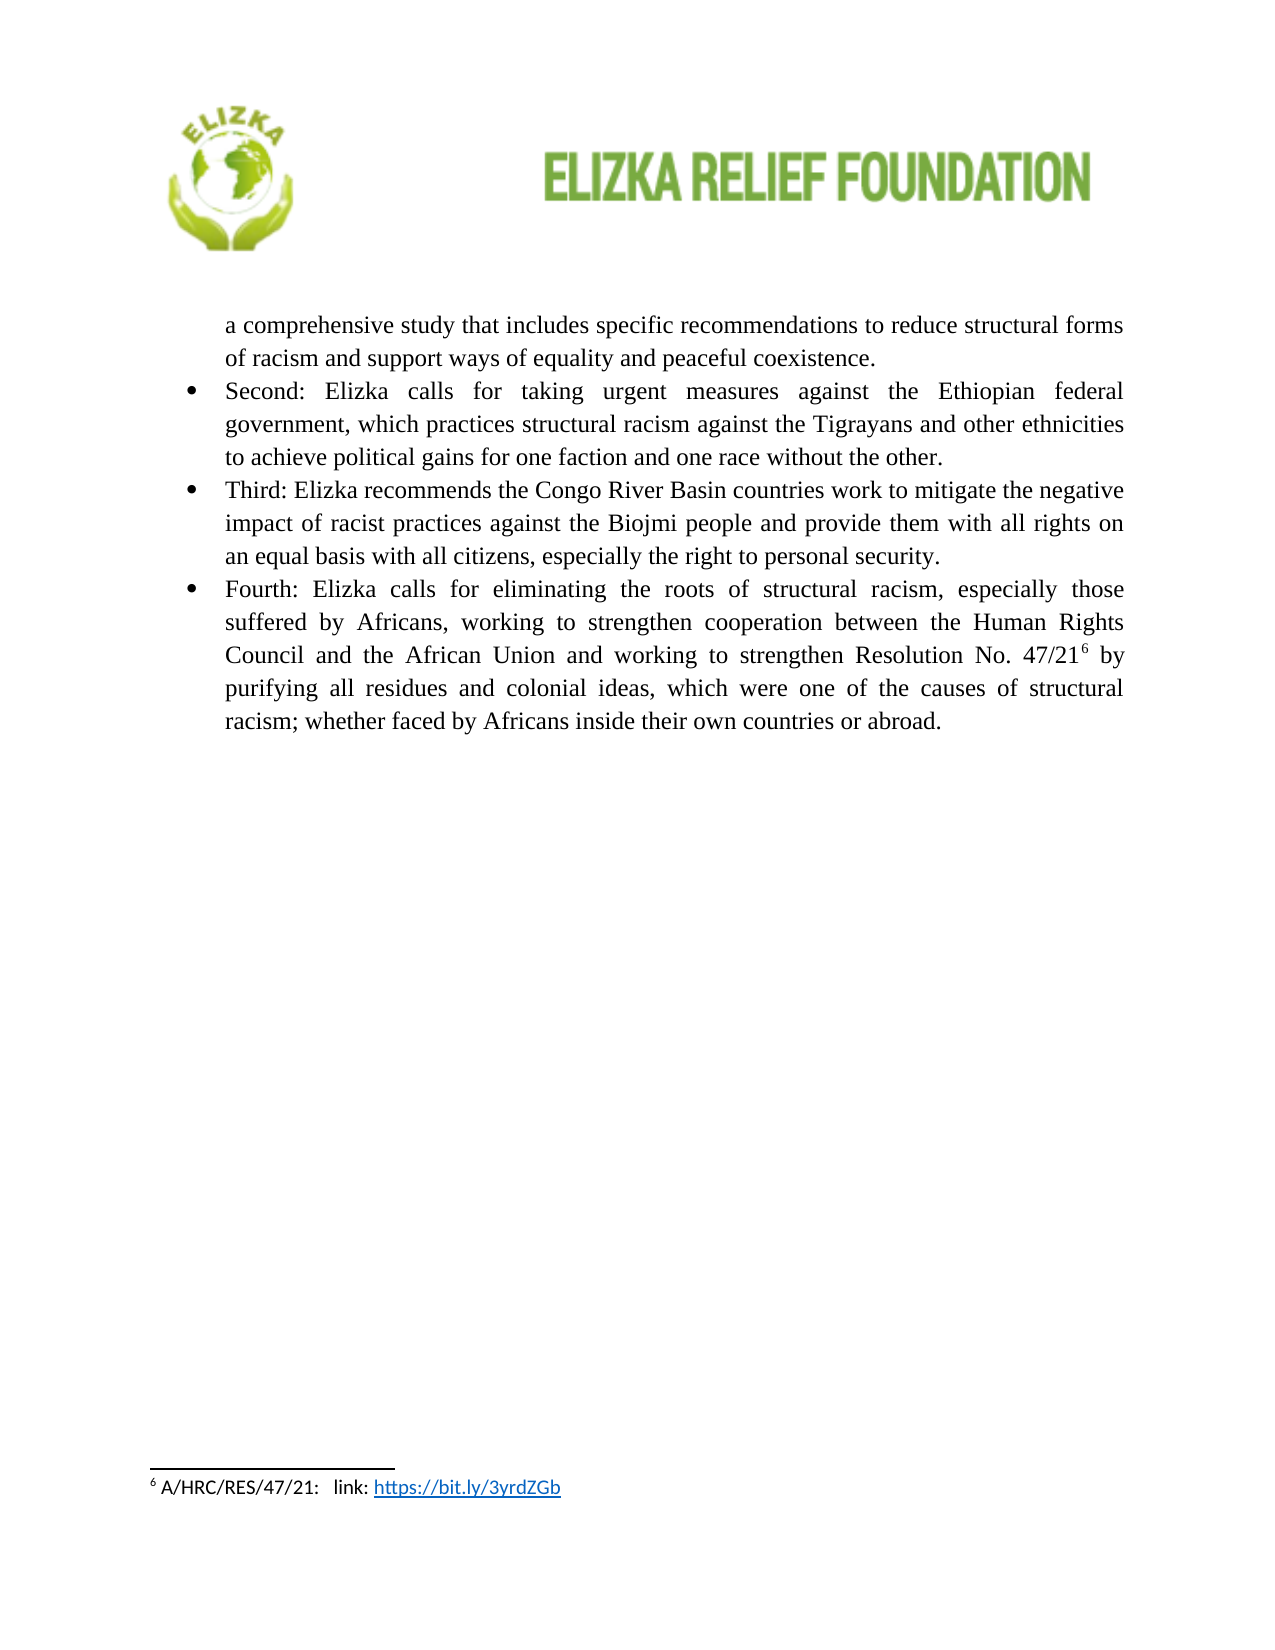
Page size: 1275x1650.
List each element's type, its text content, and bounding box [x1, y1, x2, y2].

picture [161, 102, 313, 254]
list Third: Elizka recommends the Congo River Basin countries work to mitigate the negative impact of racist practices against the Biojmi people and provide them with all rights on an equal basis with all citizens, especially the right to personal security. [187, 475, 1125, 570]
list Fourth: Elizka calls for eliminating the roots of structural racism, especially those suffered by Africans, working to strengthen cooperation between the Human Rights Council and the African Union and working to strengthen Resolution No. 47/21 by purifying all residues and colonial ideas, which were one of the causes of structural racism; whether faced by Africans inside their own countries or abroad. [187, 574, 1125, 735]
picture [530, 111, 1103, 240]
list Second: Elizka calls for taking urgent measures against the Ethiopian federal government, which practices structural racism against the Tigrayans and other ethnicities to achieve political gains for one faction and one race without the other. [187, 376, 1125, 471]
